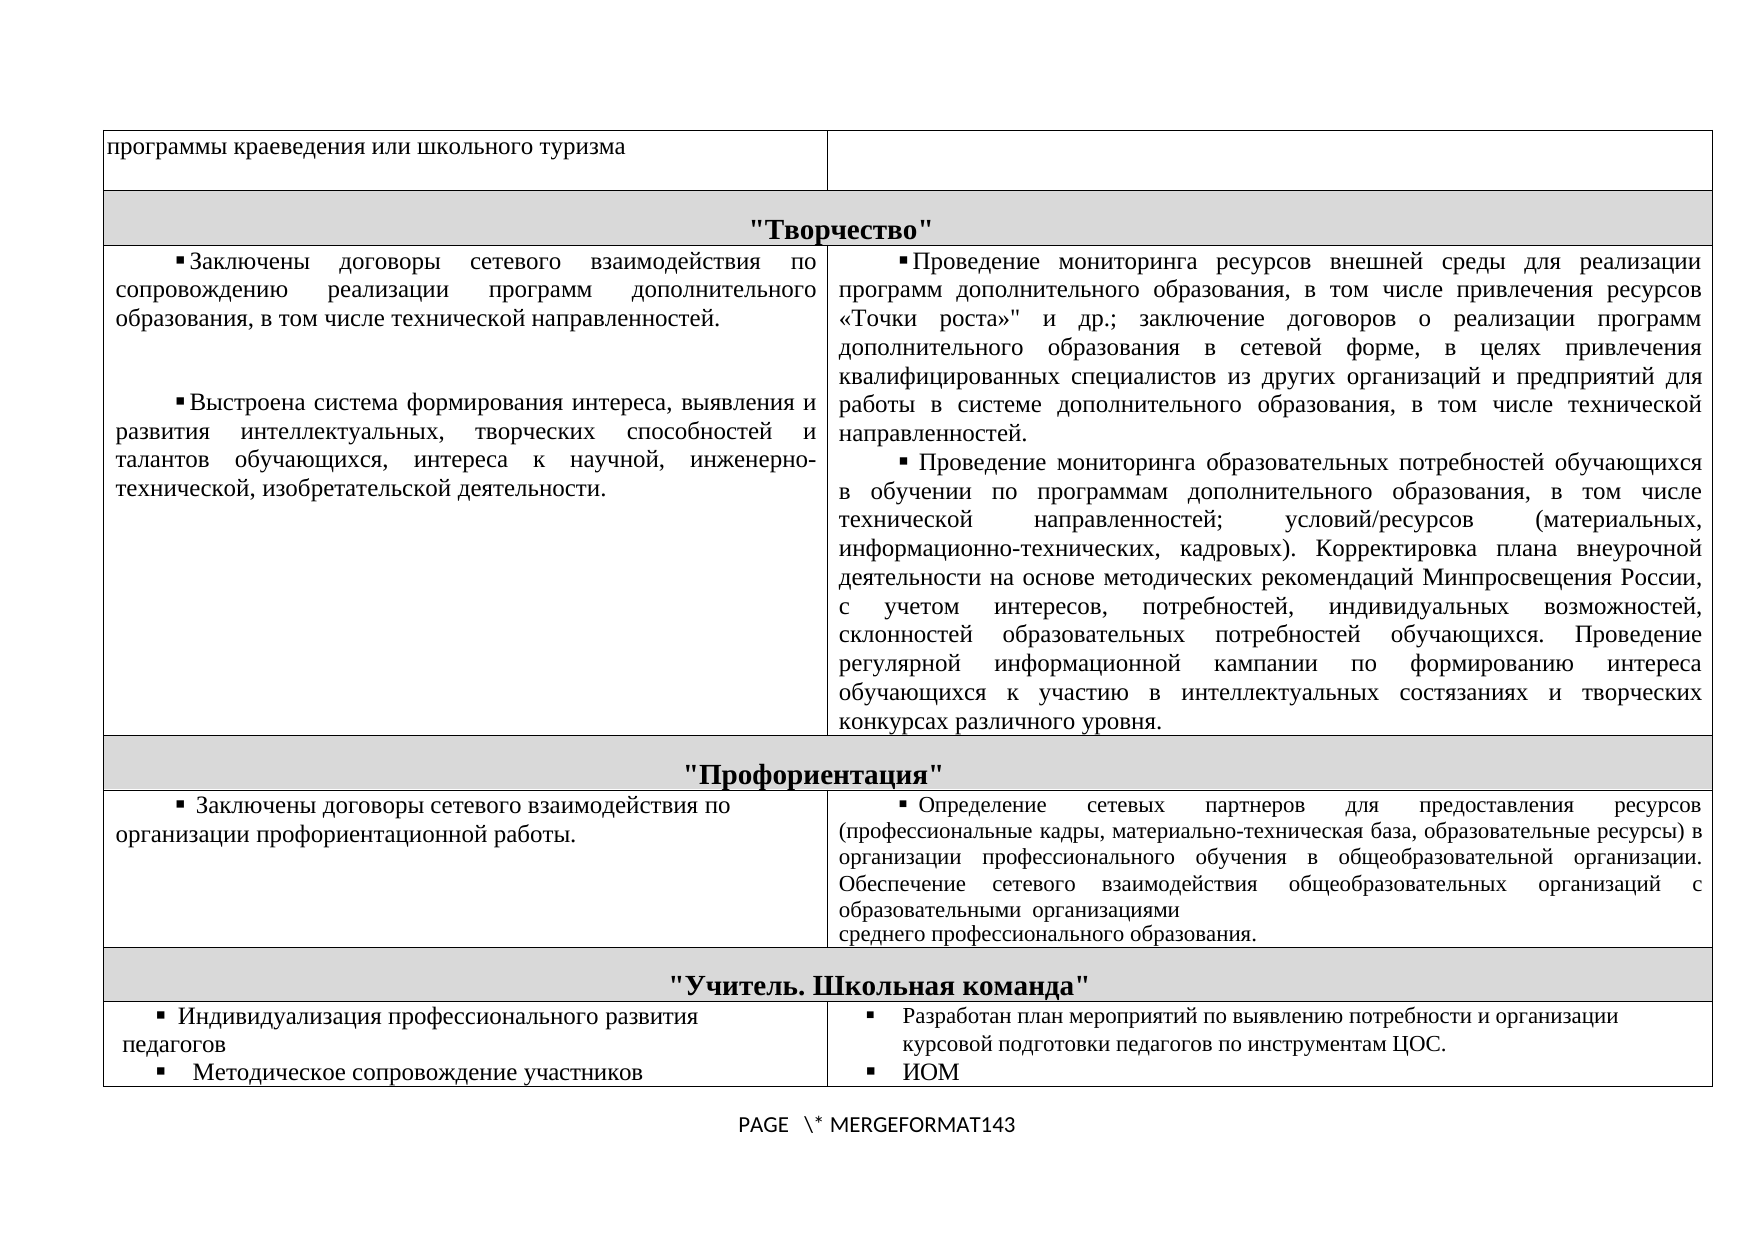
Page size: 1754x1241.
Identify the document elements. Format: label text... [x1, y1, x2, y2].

table_cell Заключены договоры сетевого взаимодействия по сопровождению реализации программ дополнительного образования, в том числе технической направленностей. Выстроена система формирования интереса, выявления и развития интеллектуальных, творческих способностей и талантов обучающихся, интереса к научной, инженерно-технической, изобретательской деятельности. [104, 246, 827, 735]
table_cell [104, 1002, 827, 1086]
table_cell Заключены договоры сетевого взаимодействия по организации профориентационной работы. [104, 791, 827, 947]
table_cell Проведение мониторинга ресурсов внешней среды для реализации программ дополнительного образования, в том числе привлечения ресурсов «Точки роста»" и др.; заключение договоров о реализации программ дополнительного образования в сетевой форме, в целях привлечения квалифицированных специалистов из других организаций и предприятий для работы в системе дополнительного образования, в том числе технической направленностей. Проведение мониторинга образовательных потребностей обучающихся в обучении по программам дополнительного образования, в том числе технической направленностей; условий/ресурсов (материальных, информационно-технических, кадровых). Корректировка плана внеурочной деятельности на основе методических рекомендаций Минпросвещения России, с учетом интересов, потребностей, индивидуальных возможностей, склонностей образовательных потребностей обучающихся. Проведение регулярной информационной кампании по формированию интереса обучающихся к участию в интеллектуальных состязаниях и творческих конкурсах различного уровня. [828, 246, 1712, 735]
table_cell "Творчество" [104, 191, 1712, 245]
table_cell "Профориентация" [104, 736, 1712, 789]
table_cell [828, 131, 1712, 190]
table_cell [828, 1002, 1712, 1086]
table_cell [104, 131, 827, 190]
table_cell "Учитель. Школьная команда" [104, 948, 1712, 1001]
table_cell Определение сетевых партнеров для предоставления ресурсов (профессиональные кадры, материально-техническая база, образовательные ресурсы) в организации профессионального обучения в общеобразовательной организации. Обеспечение сетевого взаимодействия общеобразовательных организаций с образовательными организациями среднего профессионального образования. [828, 791, 1712, 947]
